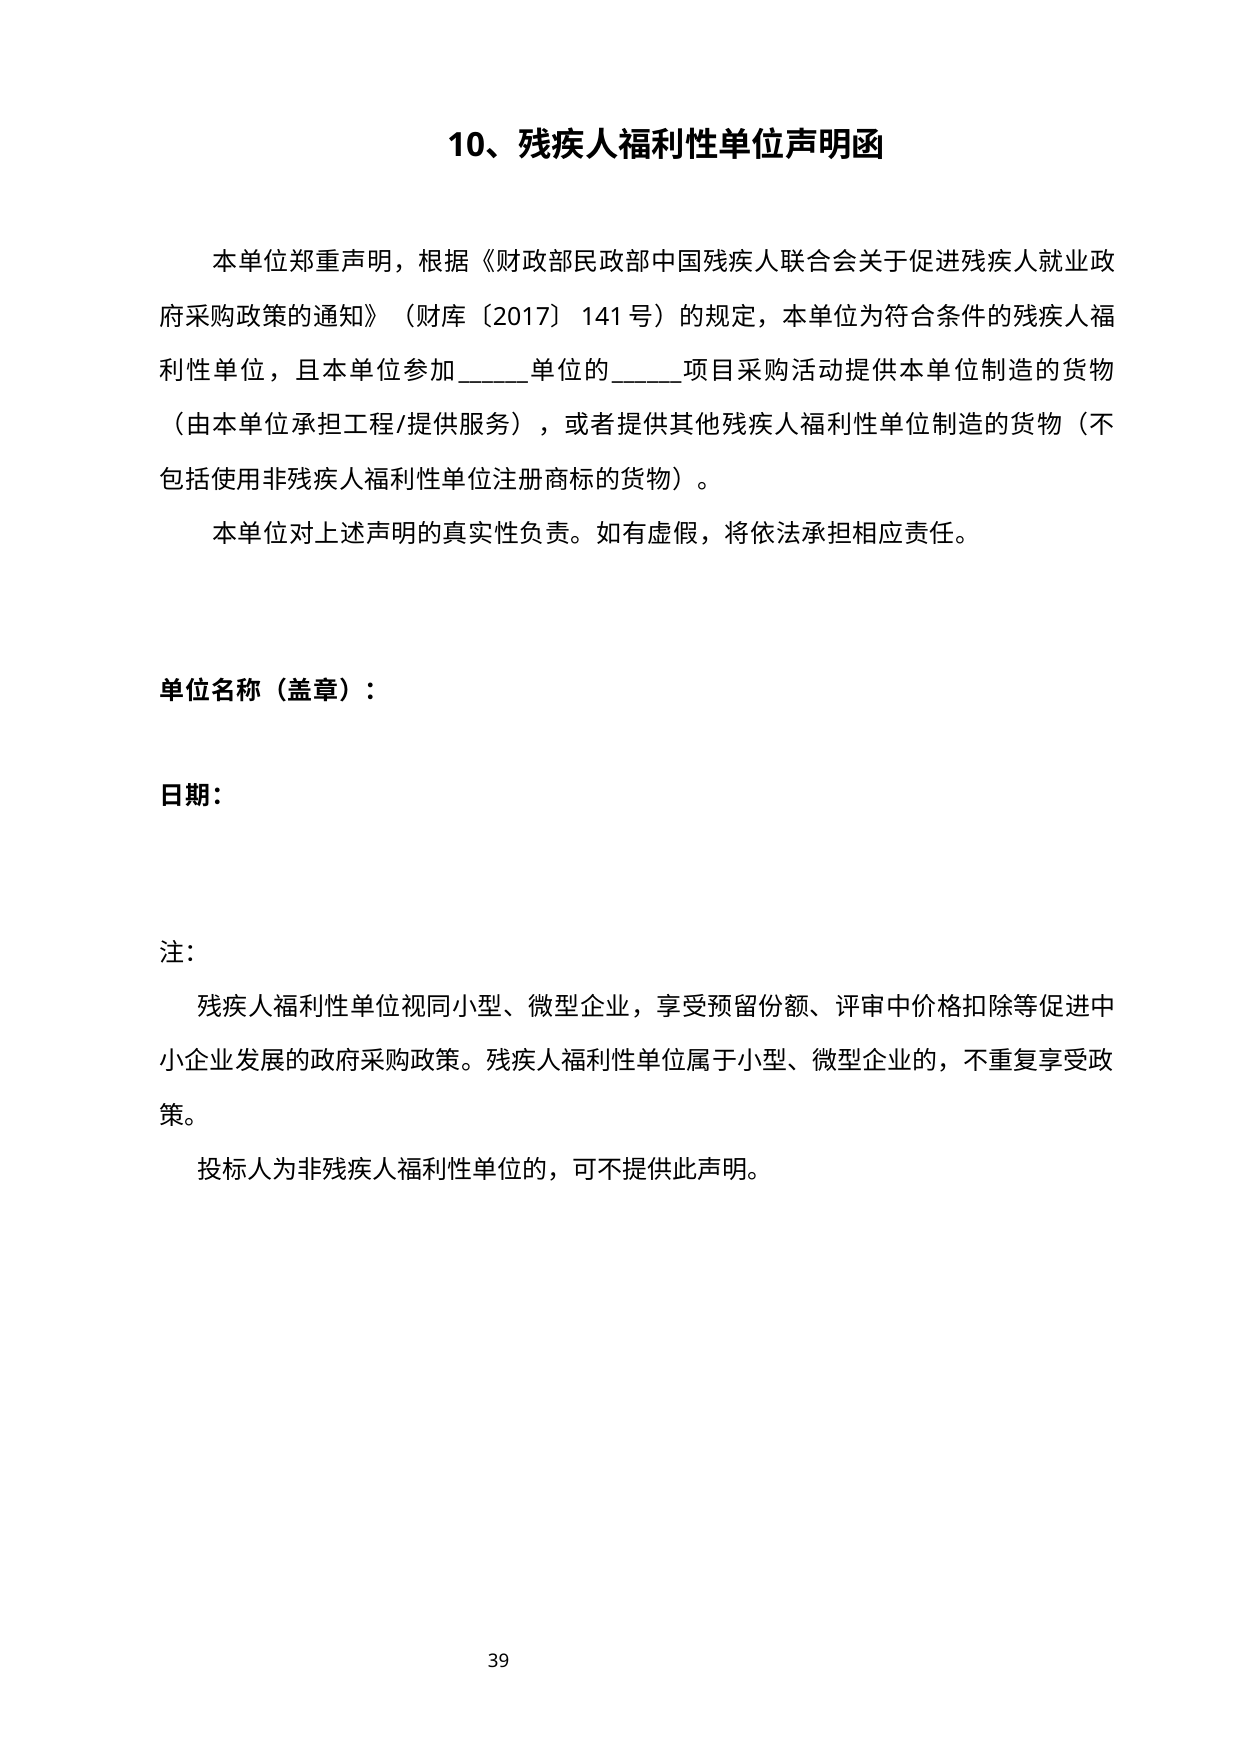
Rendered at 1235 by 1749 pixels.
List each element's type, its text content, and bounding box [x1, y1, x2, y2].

text 本单位对上述声明的真实性负责。如有虚假，将依法承担相应责任。 [159, 514, 1116, 550]
text 日期： [159, 776, 1116, 812]
text 注： [159, 932, 1116, 968]
list 残疾人福利性单位视同小型、微型企业，享受预留份额、评审中价格扣除等促进中小企业发展的政府采购政策。残疾人福利性单位属于小型、微型企业的，不重复享受政策。 [159, 986, 1116, 1131]
list 投标人为非残疾人福利性单位的，可不提供此声明。 [159, 1149, 1116, 1186]
text 本单位郑重声明，根据《财政部民政部中国残疾人联合会关于促进残疾人就业政府采购政策的通知》（财库〔2017〕 141号）的规定，本单位为符合条件的残疾人福利性单位，且本单位参加______单位的______项目采购活动提供本单位制造的货物（由本单位承担工程/提供服务），或者提供其他残疾人福利性单位制造的货物（不包括使用非残疾人福利性单位注册商标的货物）。 [159, 242, 1116, 496]
text 单位名称（盖章）： [159, 670, 954, 706]
text 10、残疾人福利性单位声明函 [216, 118, 1116, 167]
